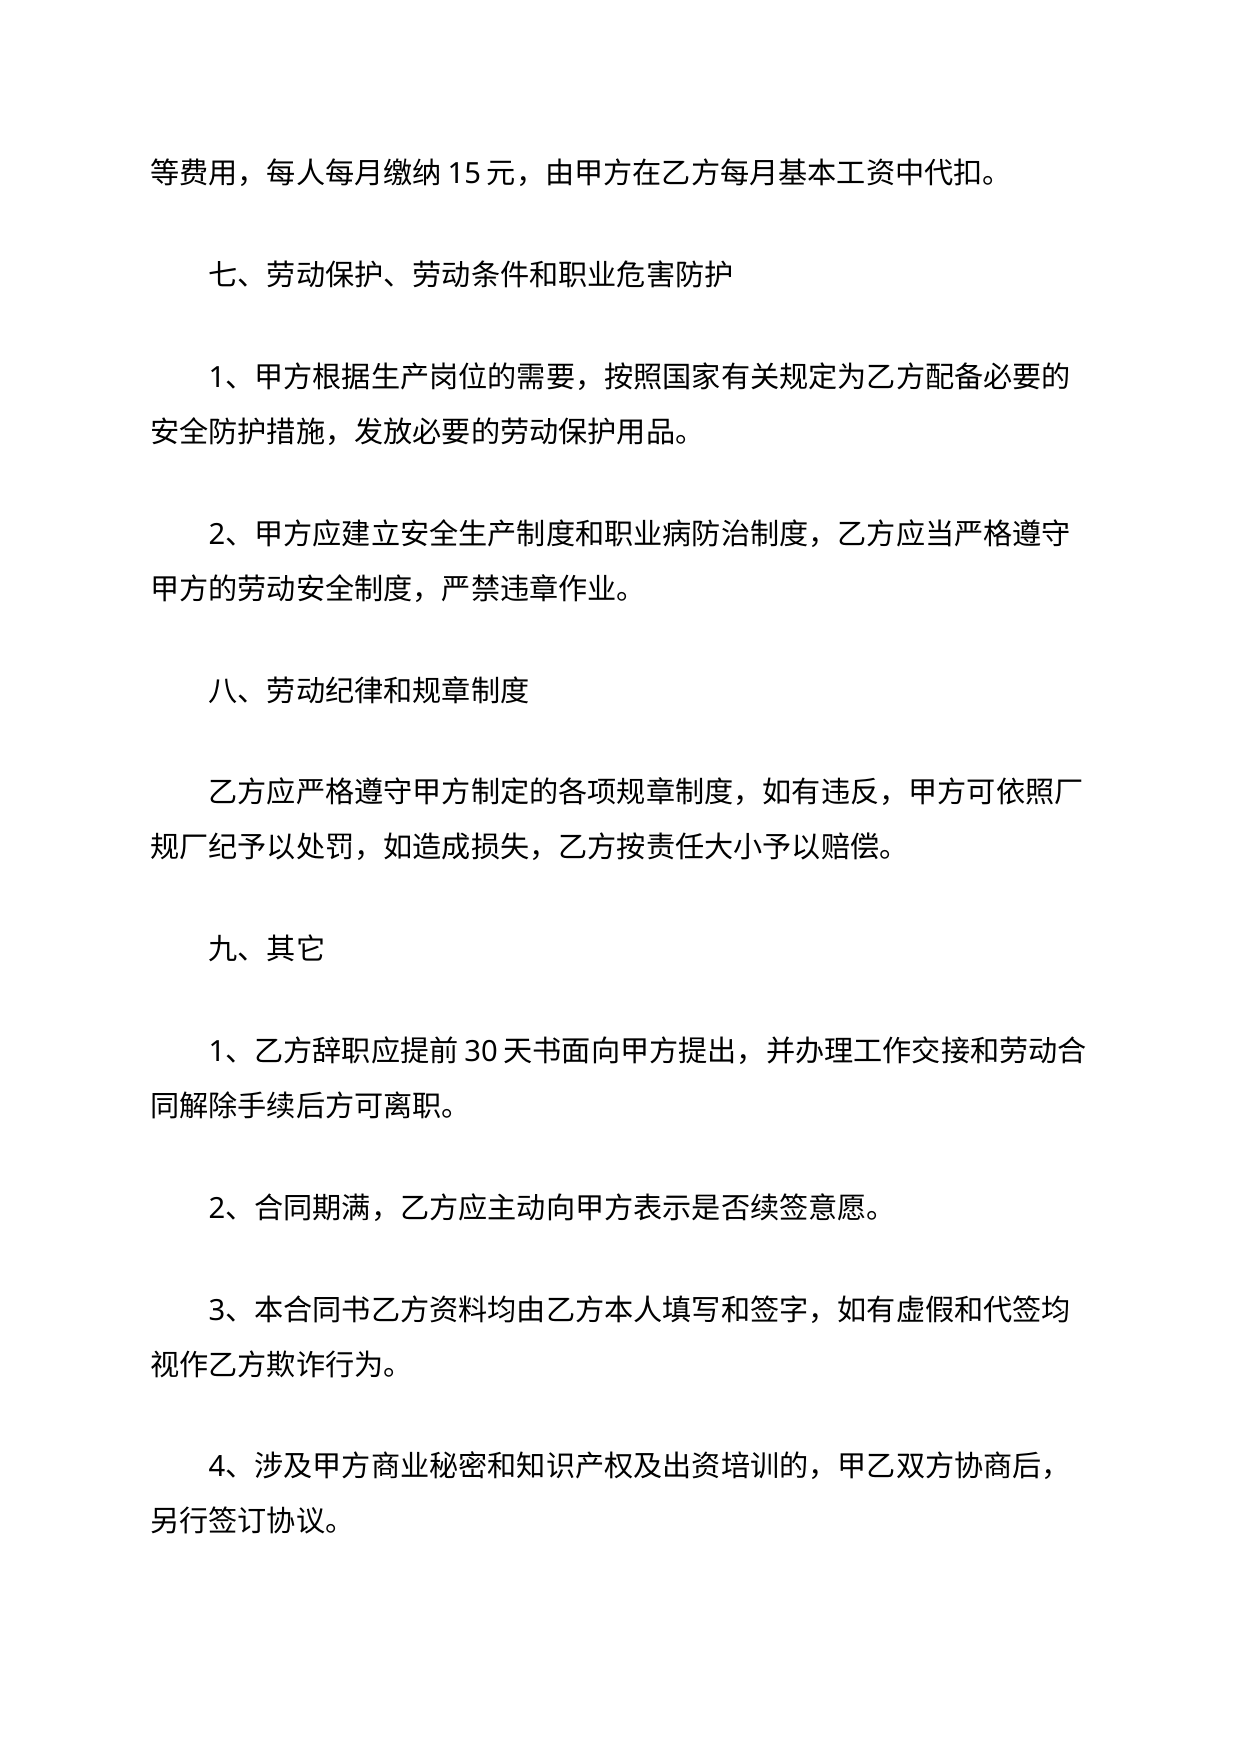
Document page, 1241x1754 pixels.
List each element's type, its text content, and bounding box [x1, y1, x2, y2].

text 2、甲方应建立安全生产制度和职业病防治制度，乙方应当严格遵守甲方的劳动安全制度，严禁违章作业。 [150, 511, 1090, 608]
text 4、涉及甲方商业秘密和知识产权及出资培训的，甲乙双方协商后，另行签订协议。 [150, 1443, 1090, 1540]
text 七、劳动保护、劳动条件和职业危害防护 [150, 252, 1090, 294]
text 2、合同期满，乙方应主动向甲方表示是否续签意愿。 [150, 1184, 1090, 1227]
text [150, 150, 1090, 192]
text 1、甲方根据生产岗位的需要，按照国家有关规定为乙方配备必要的安全防护措施，发放必要的劳动保护用品。 [150, 354, 1090, 451]
text 乙方应严格遵守甲方制定的各项规章制度，如有违反，甲方可依照厂规厂纪予以处罚，如造成损失，乙方按责任大小予以赔偿。 [150, 769, 1090, 866]
text 九、其它 [150, 926, 1090, 968]
text 八、劳动纪律和规章制度 [150, 667, 1090, 709]
text 3、本合同书乙方资料均由乙方本人填写和签字，如有虚假和代签均视作乙方欺诈行为。 [150, 1286, 1090, 1383]
text 1、乙方辞职应提前30天书面向甲方提出，并办理工作交接和劳动合同解除手续后方可离职。 [150, 1027, 1090, 1125]
